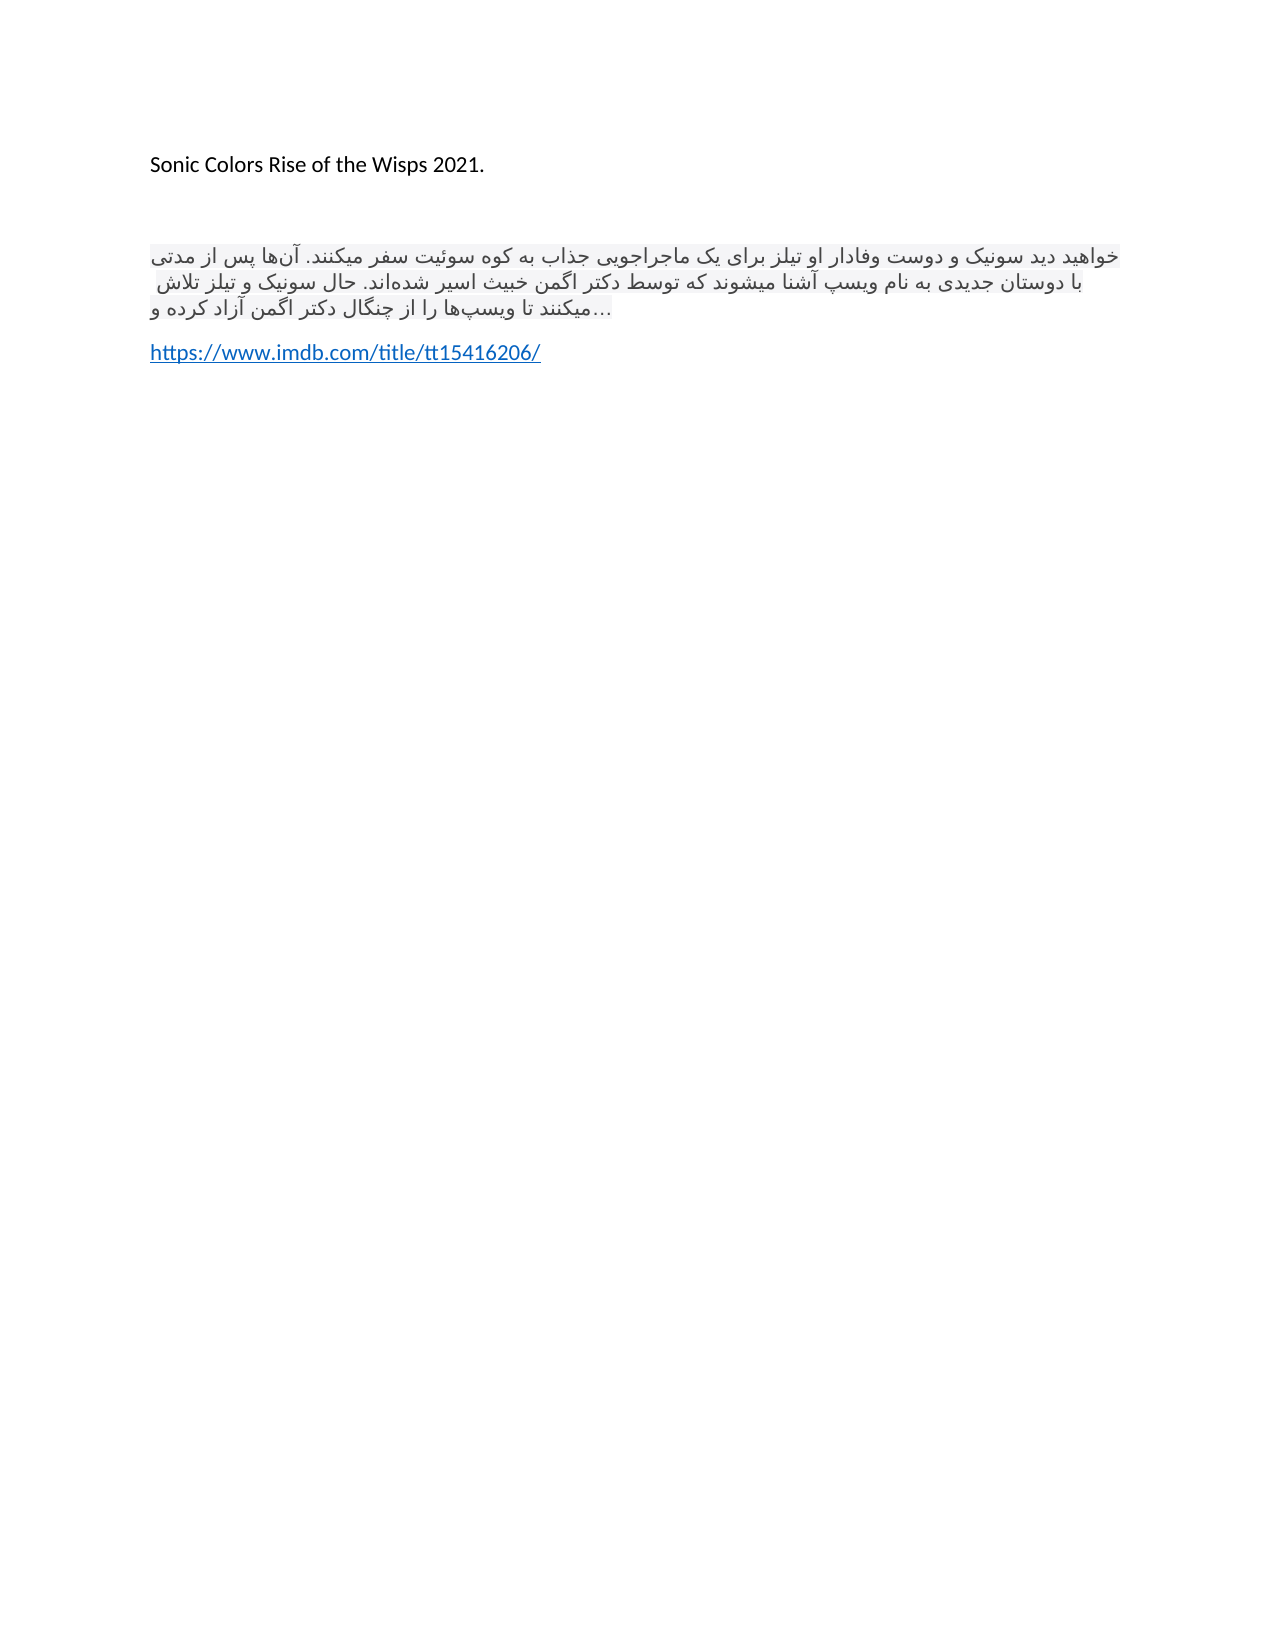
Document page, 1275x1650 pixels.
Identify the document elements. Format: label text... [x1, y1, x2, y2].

text https://www.imdb.com/title/tt15416206/ [150, 338, 1125, 366]
text Sonic Colors Rise of the Wisps 2021. [150, 150, 1125, 178]
text خواهید دید سونیک و دوست وفادار او تیلز برای یک ماجراجویی جذاب به کوه سوئیت سفر میکنند. آن‌ها پس از مدتی با دوستان جدیدی به نام ویسپ آشنا میشوند که توسط دکتر اگمن خبیث اسیر شده‌اند. حال سونیک و تیلز تلاش میکنند تا ویسپ‌ها را از چنگال دکتر اگمن آزاد کرده و… [150, 244, 1125, 319]
